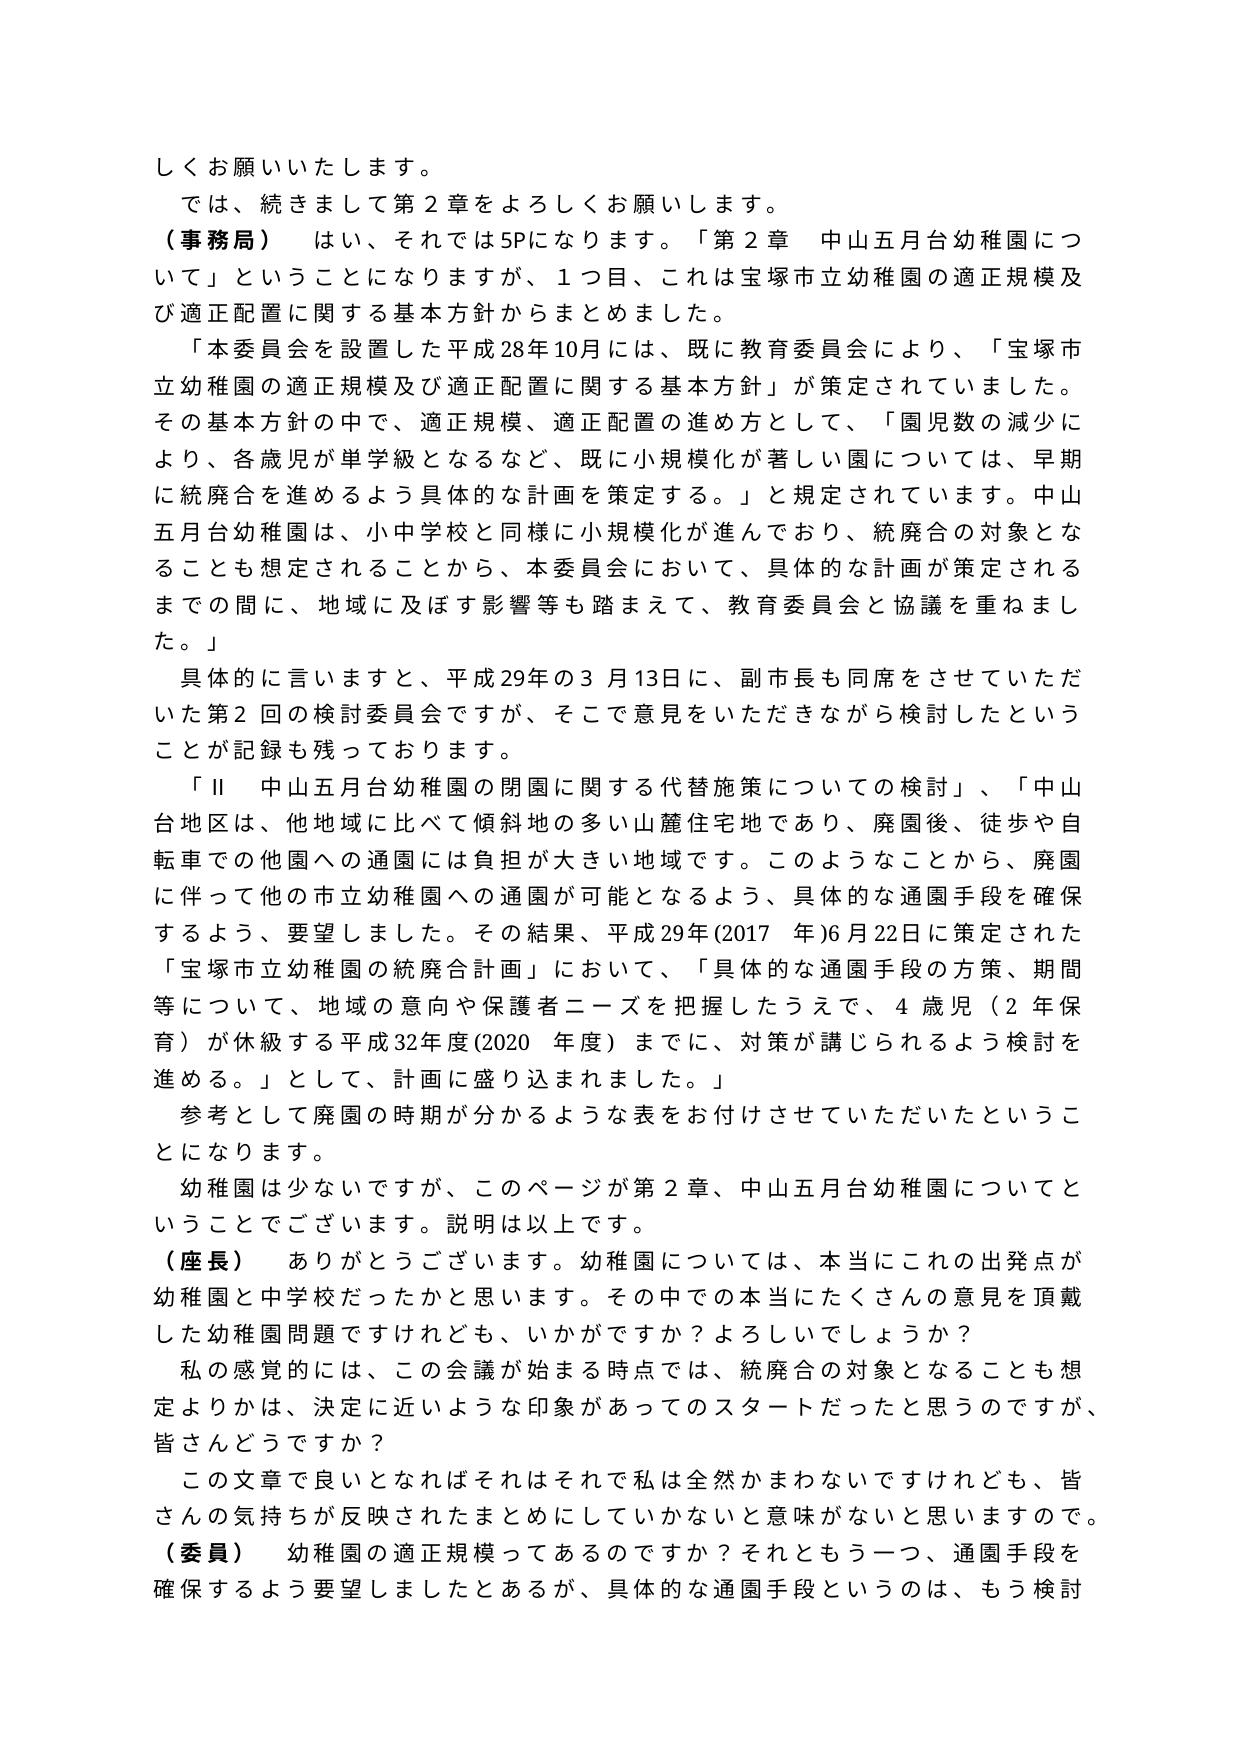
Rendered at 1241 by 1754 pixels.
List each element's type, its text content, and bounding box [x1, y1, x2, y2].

text 「本委員会を設置した平成28年10月には、既に教育委員会により、「宝塚市立幼稚園の適正規模及び適正配置に関する基本方針」が策定されていました。その基本方針の中で、適正規模、適正配置の進め方として、「園児数の減少により、各歳児が単学級となるなど、既に小規模化が著しい園については、早期に統廃合を進めるよう具体的な計画を策定する。」と規定されています。中山五月台幼稚園は、小中学校と同様に小規模化が進んでおり、統廃合の対象となることも想定されることから、本委員会において、具体的な計画が策定されるまでの間に、地域に及ぼす影響等も踏まえて、教育委員会と協議を重ねました。」 [153, 330, 1087, 658]
text （座長） ありがとうございます。幼稚園については、本当にこれの出発点が幼稚園と中学校だったかと思います。その中での本当にたくさんの意見を頂戴した幼稚園問題ですけれども、いかがですか？よろしいでしょうか？ [153, 1242, 1087, 1351]
text 具体的に言いますと、平成29年の3月13日に、副市長も同席をさせていただいた第2回の検討委員会ですが、そこで意見をいただきながら検討したということが記録も残っております。 [153, 658, 1087, 768]
text この文章で良いとなればそれはそれで私は全然かまわないですけれども、皆さんの気持ちが反映されたまとめにしていかないと意味がないと思いますので。 [153, 1460, 1087, 1533]
text 「Ⅱ 中山五月台幼稚園の閉園に関する代替施策についての検討」、「中山台地区は、他地域に比べて傾斜地の多い山麓住宅地であり、廃園後、徒歩や自転車での他園への通園には負担が大きい地域です。このようなことから、廃園に伴って他の市立幼稚園への通園が可能となるよう、具体的な通園手段を確保するよう、要望しました。その結果、平成29年(2017年)6月22日に策定された「宝塚市立幼稚園の統廃合計画」において、「具体的な通園手段の方策、期間等について、地域の意向や保護者ニーズを把握したうえで、4歳児（2年保育）が休級する平成32年度(2020年度)までに、対策が講じられるよう検討を進める。」として、計画に盛り込まれました。」 [153, 768, 1087, 1096]
text 参考として廃園の時期が分かるような表をお付けさせていただいたということになります。 [153, 1096, 1087, 1169]
text 私の感覚的には、この会議が始まる時点では、統廃合の対象となることも想定よりかは、決定に近いような印象があってのスタートだったと思うのですが、皆さんどうですか？ [153, 1351, 1087, 1460]
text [153, 148, 1087, 184]
text では、続きまして第２章をよろしくお願いします。 [153, 184, 1087, 221]
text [153, 1533, 1087, 1606]
text 幼稚園は少ないですが、このページが第２章、中山五月台幼稚園についてということでございます。説明は以上です。 [153, 1169, 1087, 1242]
text （事務局） はい、それでは5Pになります。「第２章 中山五月台幼稚園について」ということになりますが、１つ目、これは宝塚市立幼稚園の適正規模及び適正配置に関する基本方針からまとめました。 [153, 221, 1087, 330]
